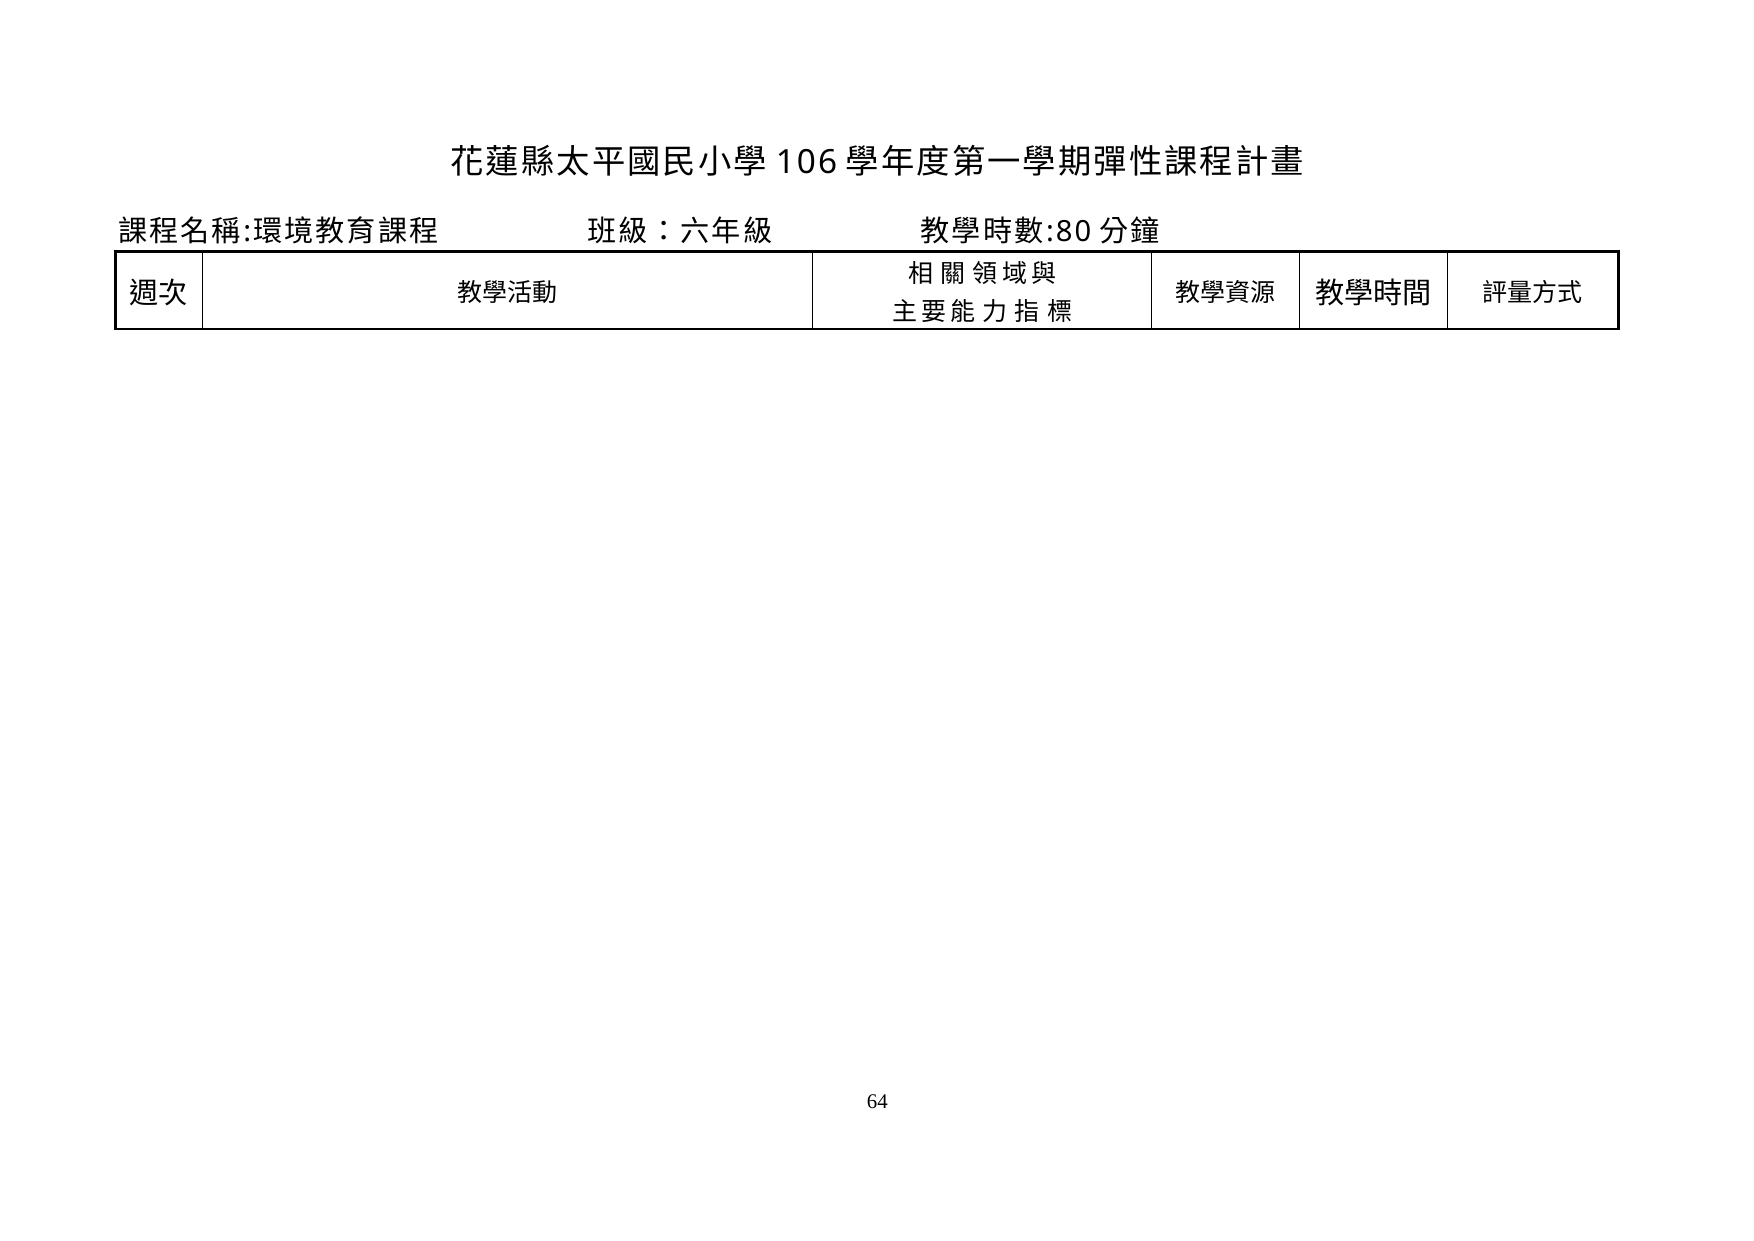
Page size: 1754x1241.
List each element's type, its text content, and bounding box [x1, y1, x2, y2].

table_header 週次 [117, 253, 202, 328]
text 課程名稱:環境教育課程 班級：六年級 教學時數:80分鐘 [118, 207, 1636, 250]
table_header 教學資源 [1152, 253, 1299, 328]
table_header 教學活動 [203, 253, 812, 328]
table_header 教學時間 [1300, 253, 1447, 328]
table_header 評量方式 [1448, 253, 1617, 328]
table_header 相關領域與 主要能力指標 [813, 253, 1151, 328]
text 花蓮縣太平國民小學106學年度第一學期彈性課程計畫 [118, 135, 1636, 183]
